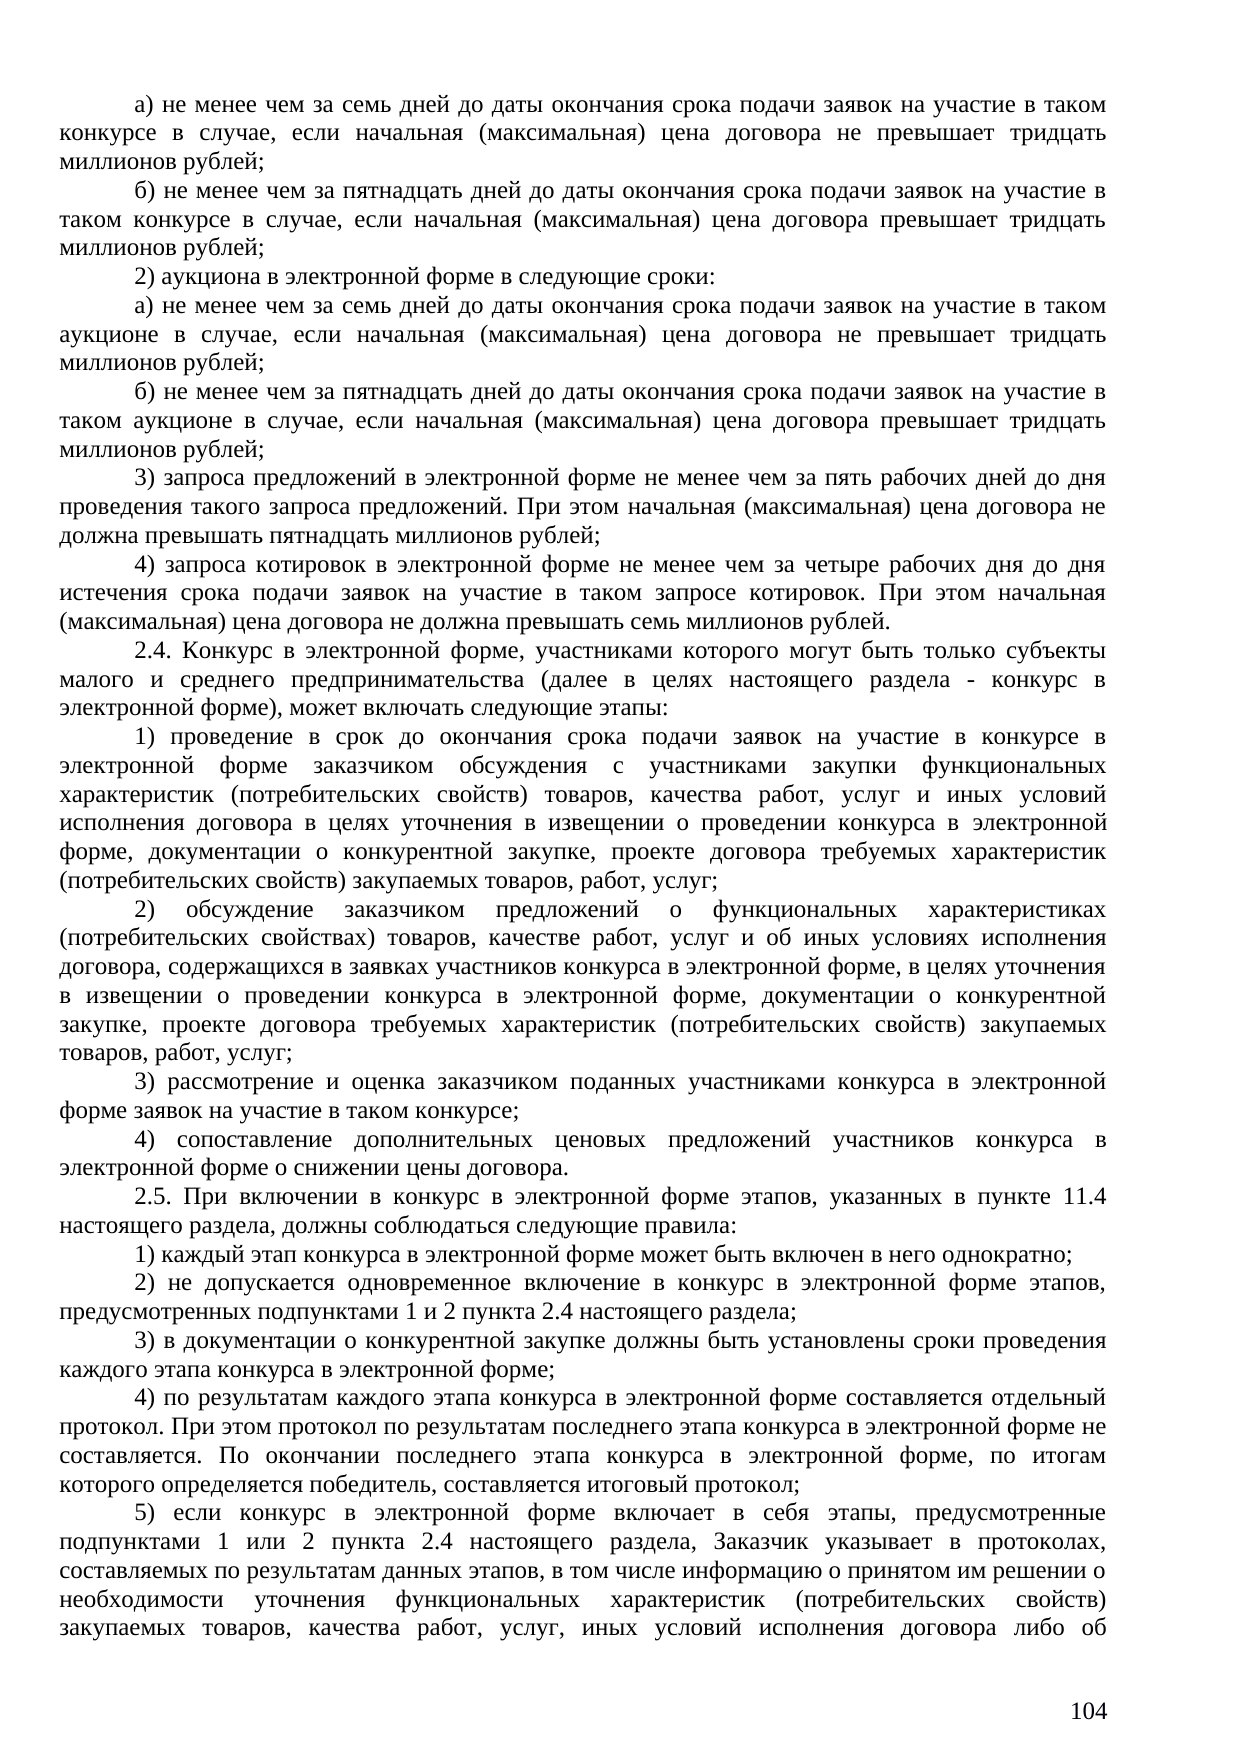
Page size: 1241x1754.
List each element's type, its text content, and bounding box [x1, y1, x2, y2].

text а) не менее чем за семь дней до даты окончания срока подачи заявок на участие в таком конкурсе в случае, если начальная (максимальная) цена договора не превышает тридцать миллионов рублей; [59, 89, 1107, 175]
text 1) проведение в срок до окончания срока подачи заявок на участие в конкурсе в электронной форме заказчиком обсуждения с участниками закупки функциональных характеристик (потребительских свойств) товаров, качества работ, услуг и иных условий исполнения договора в целях уточнения в извещении о проведении конкурса в электронной форме, документации о конкурентной закупке, проекте договора требуемых характеристик (потребительских свойств) закупаемых товаров, работ, услуг; [59, 721, 1107, 894]
text 2) аукциона в электронной форме в следующие сроки: [59, 261, 1107, 290]
text 2) обсуждение заказчиком предложений о функциональных характеристиках (потребительских свойствах) товаров, качестве работ, услуг и об иных условиях исполнения договора, содержащихся в заявках участников конкурса в электронной форме, в целях уточнения в извещении о проведении конкурса в электронной форме, документации о конкурентной закупке, проекте договора требуемых характеристик (потребительских свойств) закупаемых товаров, работ, услуг; [59, 894, 1107, 1066]
text 1) каждый этап конкурса в электронной форме может быть включен в него однократно; [59, 1239, 1107, 1267]
text 4) по результатам каждого этапа конкурса в электронной форме составляется отдельный протокол. При этом протокол по результатам последнего этапа конкурса в электронной форме не составляется. По окончании последнего этапа конкурса в электронной форме, по итогам которого определяется победитель, составляется итоговый протокол; [59, 1382, 1107, 1497]
text 2) не допускается одновременное включение в конкурс в электронной форме этапов, предусмотренных подпунктами 1 и 2 пункта 2.4 настоящего раздела; [59, 1267, 1107, 1325]
text 4) сопоставление дополнительных ценовых предложений участников конкурса в электронной форме о снижении цены договора. [59, 1124, 1107, 1181]
text 3) рассмотрение и оценка заказчиком поданных участниками конкурса в электронной форме заявок на участие в таком конкурсе; [59, 1066, 1107, 1124]
text 2.5. При включении в конкурс в электронной форме этапов, указанных в пункте 11.4 настоящего раздела, должны соблюдаться следующие правила: [59, 1181, 1107, 1239]
text а) не менее чем за семь дней до даты окончания срока подачи заявок на участие в таком аукционе в случае, если начальная (максимальная) цена договора не превышает тридцать миллионов рублей; [59, 290, 1107, 376]
text б) не менее чем за пятнадцать дней до даты окончания срока подачи заявок на участие в таком конкурсе в случае, если начальная (максимальная) цена договора превышает тридцать миллионов рублей; [59, 175, 1107, 261]
text 3) в документации о конкурентной закупке должны быть установлены сроки проведения каждого этапа конкурса в электронной форме; [59, 1325, 1107, 1382]
text б) не менее чем за пятнадцать дней до даты окончания срока подачи заявок на участие в таком аукционе в случае, если начальная (максимальная) цена договора превышает тридцать миллионов рублей; [59, 376, 1107, 462]
text 2.4. Конкурс в электронной форме, участниками которого могут быть только субъекты малого и среднего предпринимательства (далее в целях настоящего раздела - конкурс в электронной форме), может включать следующие этапы: [59, 635, 1107, 721]
text 3) запроса предложений в электронной форме не менее чем за пять рабочих дней до дня проведения такого запроса предложений. При этом начальная (максимальная) цена договора не должна превышать пятнадцать миллионов рублей; [59, 462, 1107, 549]
text 4) запроса котировок в электронной форме не менее чем за четыре рабочих дня до дня истечения срока подачи заявок на участие в таком запросе котировок. При этом начальная (максимальная) цена договора не должна превышать семь миллионов рублей. [59, 549, 1107, 635]
